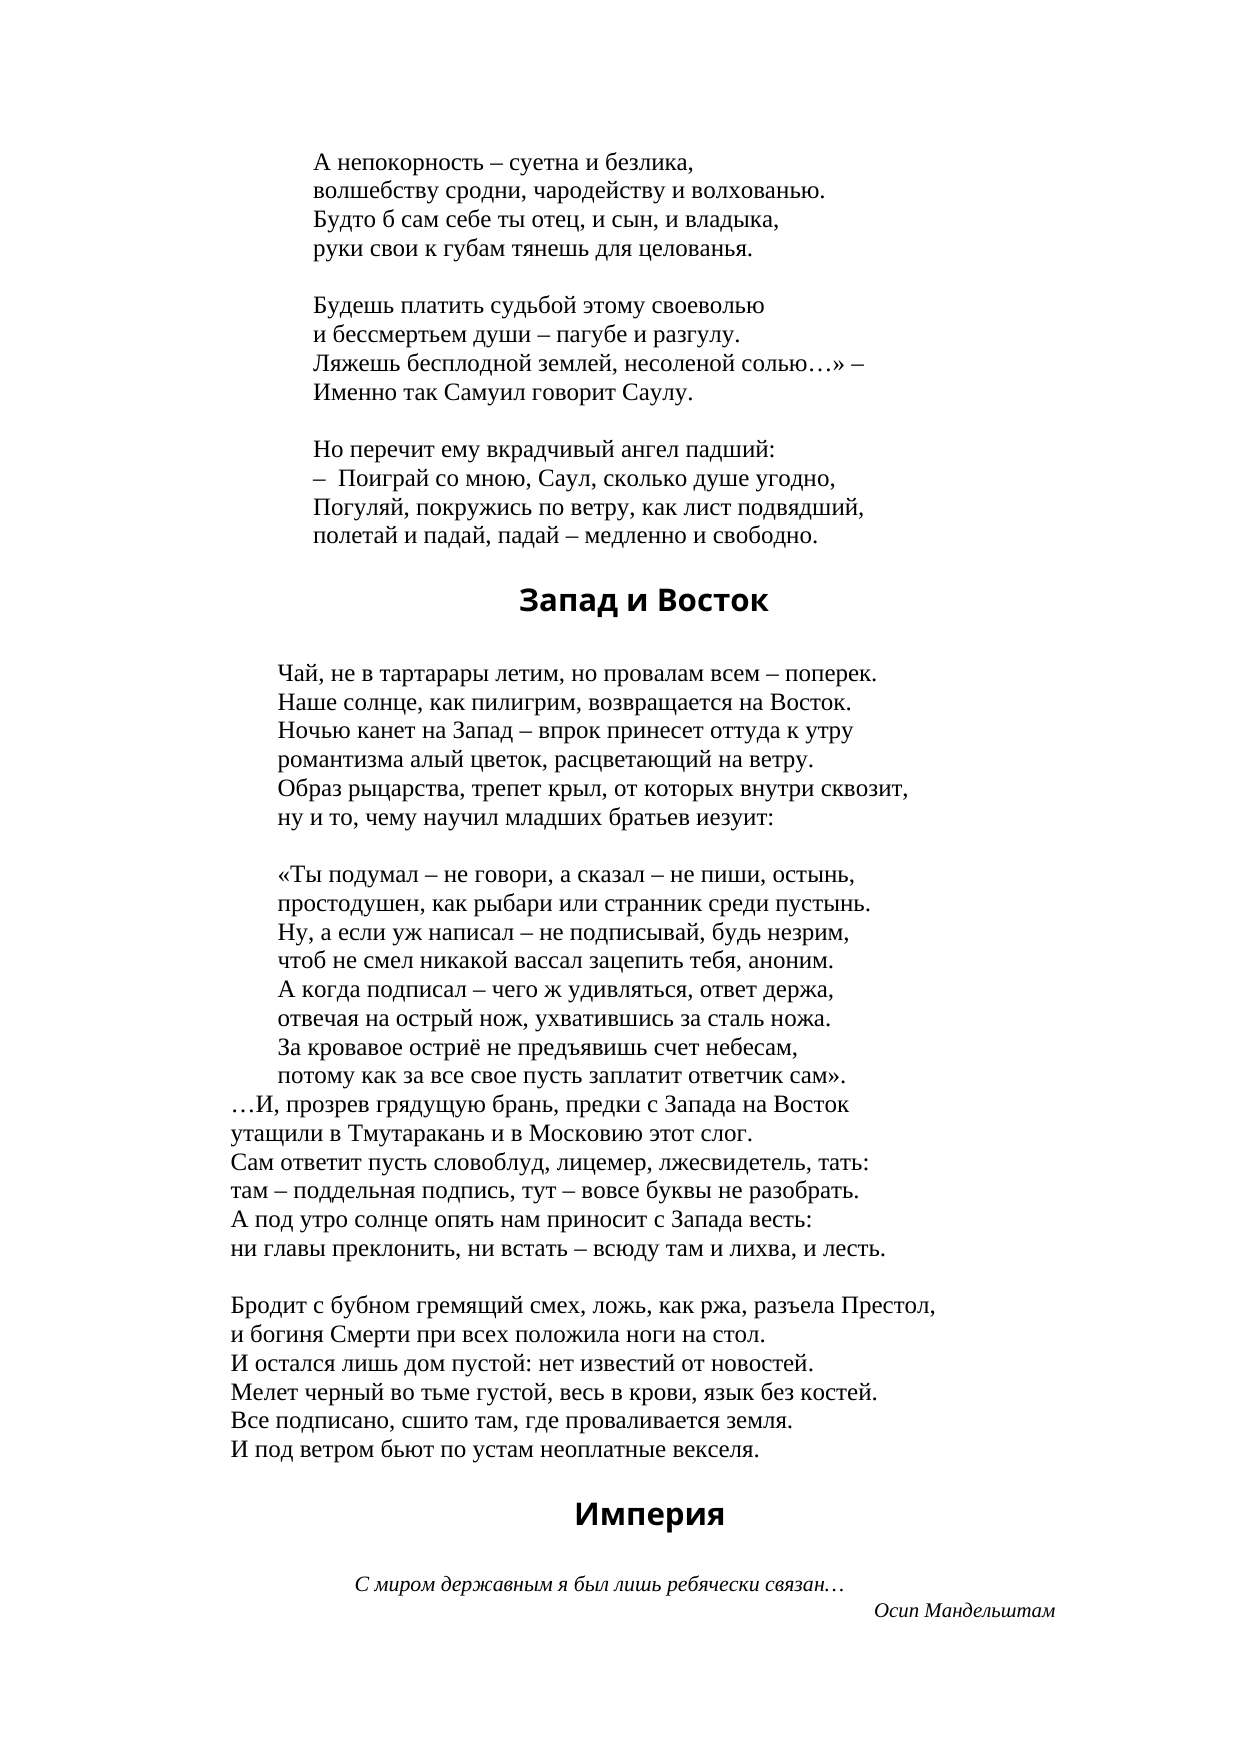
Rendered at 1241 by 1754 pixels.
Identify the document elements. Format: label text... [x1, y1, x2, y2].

text А под утро солнце опять нам приносит с Запада весть: [201, 1204, 1152, 1233]
text …И, прозрев грядущую брань, предки с Запада на Восток [201, 1089, 1152, 1118]
text Ночью канет на Запад – впрок принесет оттуда к утру [248, 715, 1152, 744]
text Погуляй, покружись по ветру, как лист подвядший, [283, 492, 1152, 521]
text там – поддельная подпись, тут – вовсе буквы не разобрать. [201, 1175, 1152, 1204]
text Ну, а если уж написал – не подписывай, будь незрим, [248, 917, 1152, 945]
text А когда подписал – чего ж удивляться, ответ держа, [248, 974, 1152, 1003]
text ни главы преклонить, ни встать – всюду там и лихва, и лесть. [201, 1233, 1152, 1262]
text Бродит с бубном гремящий смех, ложь, как ржа, разъела Престол, [201, 1290, 1152, 1319]
text Наше солнце, как пилигрим, возвращается на Восток. [248, 687, 1152, 715]
text волшебству сродни, чародейству и волхованью. [283, 176, 1152, 204]
text Все подписано, сшито там, где проваливается земля. [201, 1405, 1152, 1434]
text Будто б сам себе ты отец, и сын, и владыка, [283, 204, 1152, 233]
text Именно так Самуил говорит Саулу. [283, 377, 1152, 406]
text – Поиграй со мною, Саул, сколько душе угодно, [283, 463, 1152, 492]
text За кровавое остриё не предъявишь счет небесам, [248, 1032, 1152, 1060]
text С миром державным я был лишь ребячески связан… [325, 1571, 1152, 1597]
text Империя [177, 1492, 1122, 1534]
text Но перечит ему вкрадчивый ангел падший: [283, 434, 1152, 463]
text И остался лишь дом пустой: нет известий от новостей. [201, 1348, 1152, 1377]
text Ляжешь бесплодной землей, несоленой солью…» – [283, 348, 1152, 377]
text Сам ответит пусть словоблуд, лицемер, лжесвидетель, тать: [201, 1147, 1152, 1175]
text и бессмертьем души – пагубе и разгулу. [283, 319, 1152, 348]
text руки свои к губам тянешь для целованья. [283, 233, 1152, 262]
text утащили в Тмутаракань и в Московию этот слог. [201, 1118, 1152, 1147]
text и богиня Смерти при всех положила ноги на стол. [201, 1319, 1152, 1348]
text простодушен, как рыбари или странник среди пустынь. [248, 888, 1152, 917]
text Образ рыцарства, трепет крыл, от которых внутри сквозит, [248, 773, 1152, 802]
text полетай и падай, падай – медленно и свободно. [283, 521, 1152, 549]
text А непокорность – суетна и безлика, [283, 147, 1152, 176]
text Мелет черный во тьме густой, весь в крови, язык без костей. [201, 1377, 1152, 1405]
text чтоб не смел никакой вассал зацепить тебя, аноним. [248, 945, 1152, 974]
text «Ты подумал – не говори, а сказал – не пиши, остынь, [248, 859, 1152, 888]
text Чай, не в тартарары летим, но провалам всем – поперек. [248, 658, 1152, 687]
text потому как за все свое пусть заплатит ответчик сам». [248, 1060, 1152, 1089]
text Осип Мандельштам [177, 1597, 1057, 1622]
text Будешь платить судьбой этому своеволью [283, 291, 1152, 319]
text ну и то, чему научил младших братьев иезуит: [248, 802, 1152, 830]
text романтизма алый цветок, расцветающий на ветру. [248, 744, 1152, 773]
text отвечая на острый нож, ухватившись за сталь ножа. [248, 1003, 1152, 1032]
text Запад и Восток [177, 578, 1110, 621]
text И под ветром бьют по устам неоплатные векселя. [201, 1434, 1152, 1463]
